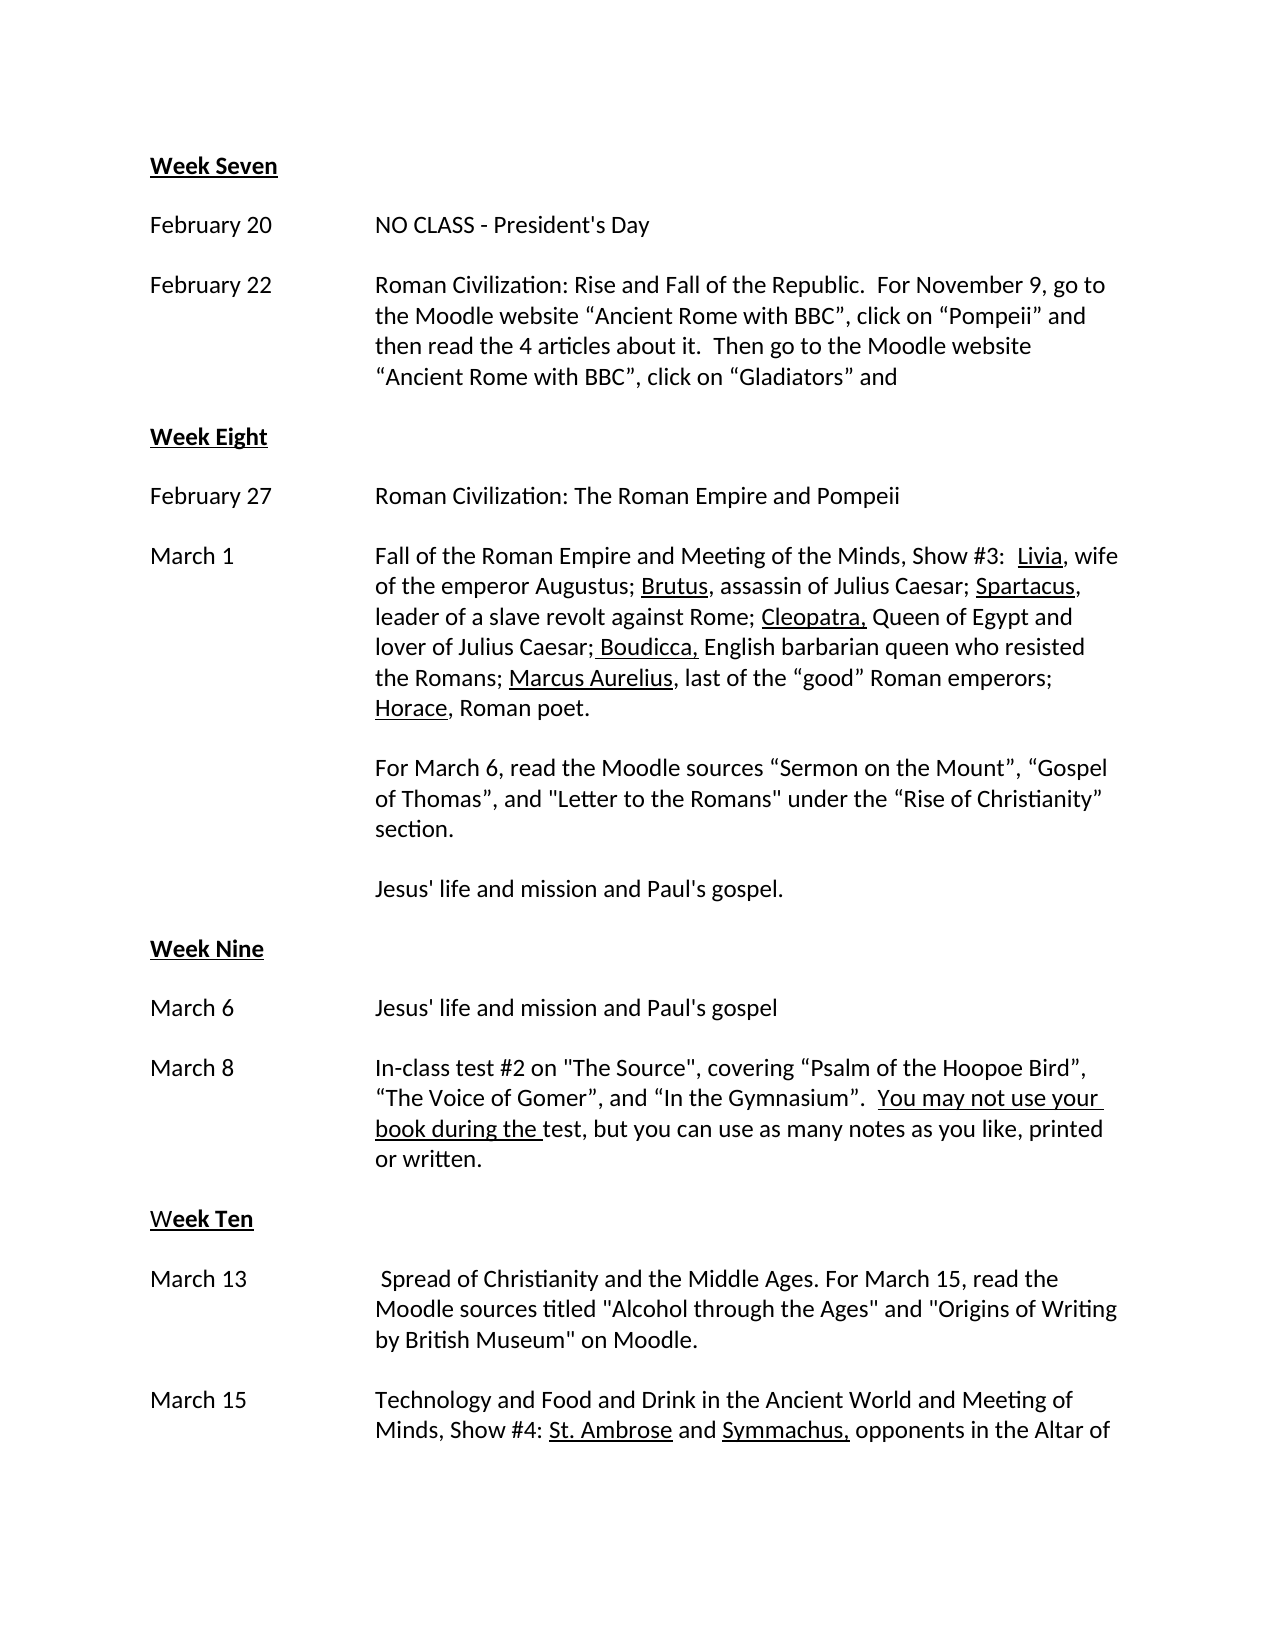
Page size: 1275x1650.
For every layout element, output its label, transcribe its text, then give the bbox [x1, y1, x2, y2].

text Week Ten [150, 1203, 1125, 1234]
text March 1 Fall of the Roman Empire and Meeting of the Minds, Show #3: Livia, wife of the emperor Augustus; Brutus, assassin of Julius Caesar; Spartacus, leader of a slave revolt against Rome; Cleopatra, Queen of Egypt and lover of Julius Caesar; Boudicca, English barbarian queen who resisted the Romans; Marcus Aurelius, last of the “good” Roman emperors; Horace, Roman poet. [150, 540, 1125, 723]
text Week Seven [150, 150, 1125, 181]
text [150, 1384, 1125, 1445]
text March 8 In-class test #2 on "The Source", covering “Psalm of the Hoopoe Bird”, “The Voice of Gomer”, and “In the Gymnasium”. You may not use your book during the test, but you can use as many notes as you like, printed or written. [150, 1052, 1125, 1174]
text Jesus' life and mission and Paul's gospel. [150, 873, 1125, 903]
text February 20 NO CLASS - President's Day [150, 210, 1125, 240]
text Week Eight [150, 421, 1125, 451]
text For March 6, read the Moodle sources “Sermon on the Mount”, “Gospel of Thomas”, and "Letter to the Romans" under the “Rise of Christianity” section. [150, 752, 1125, 844]
text Week Nine [150, 933, 1125, 963]
text March 6 Jesus' life and mission and Paul's gospel [150, 992, 1125, 1023]
text March 13 Spread of Christianity and the Middle Ages. For March 15, read the Moodle sources titled "Alcohol through the Ages" and "Origins of Writing by British Museum" on Moodle. [150, 1263, 1125, 1354]
text February 27 Roman Civilization: The Roman Empire and Pompeii [150, 480, 1125, 511]
text February 22 Roman Civilization: Rise and Fall of the Republic. For November 9, go to the Moodle website “Ancient Rome with BBC”, click on “Pompeii” and then read the 4 articles about it. Then go to the Moodle website “Ancient Rome with BBC”, click on “Gladiators” and [150, 269, 1125, 391]
